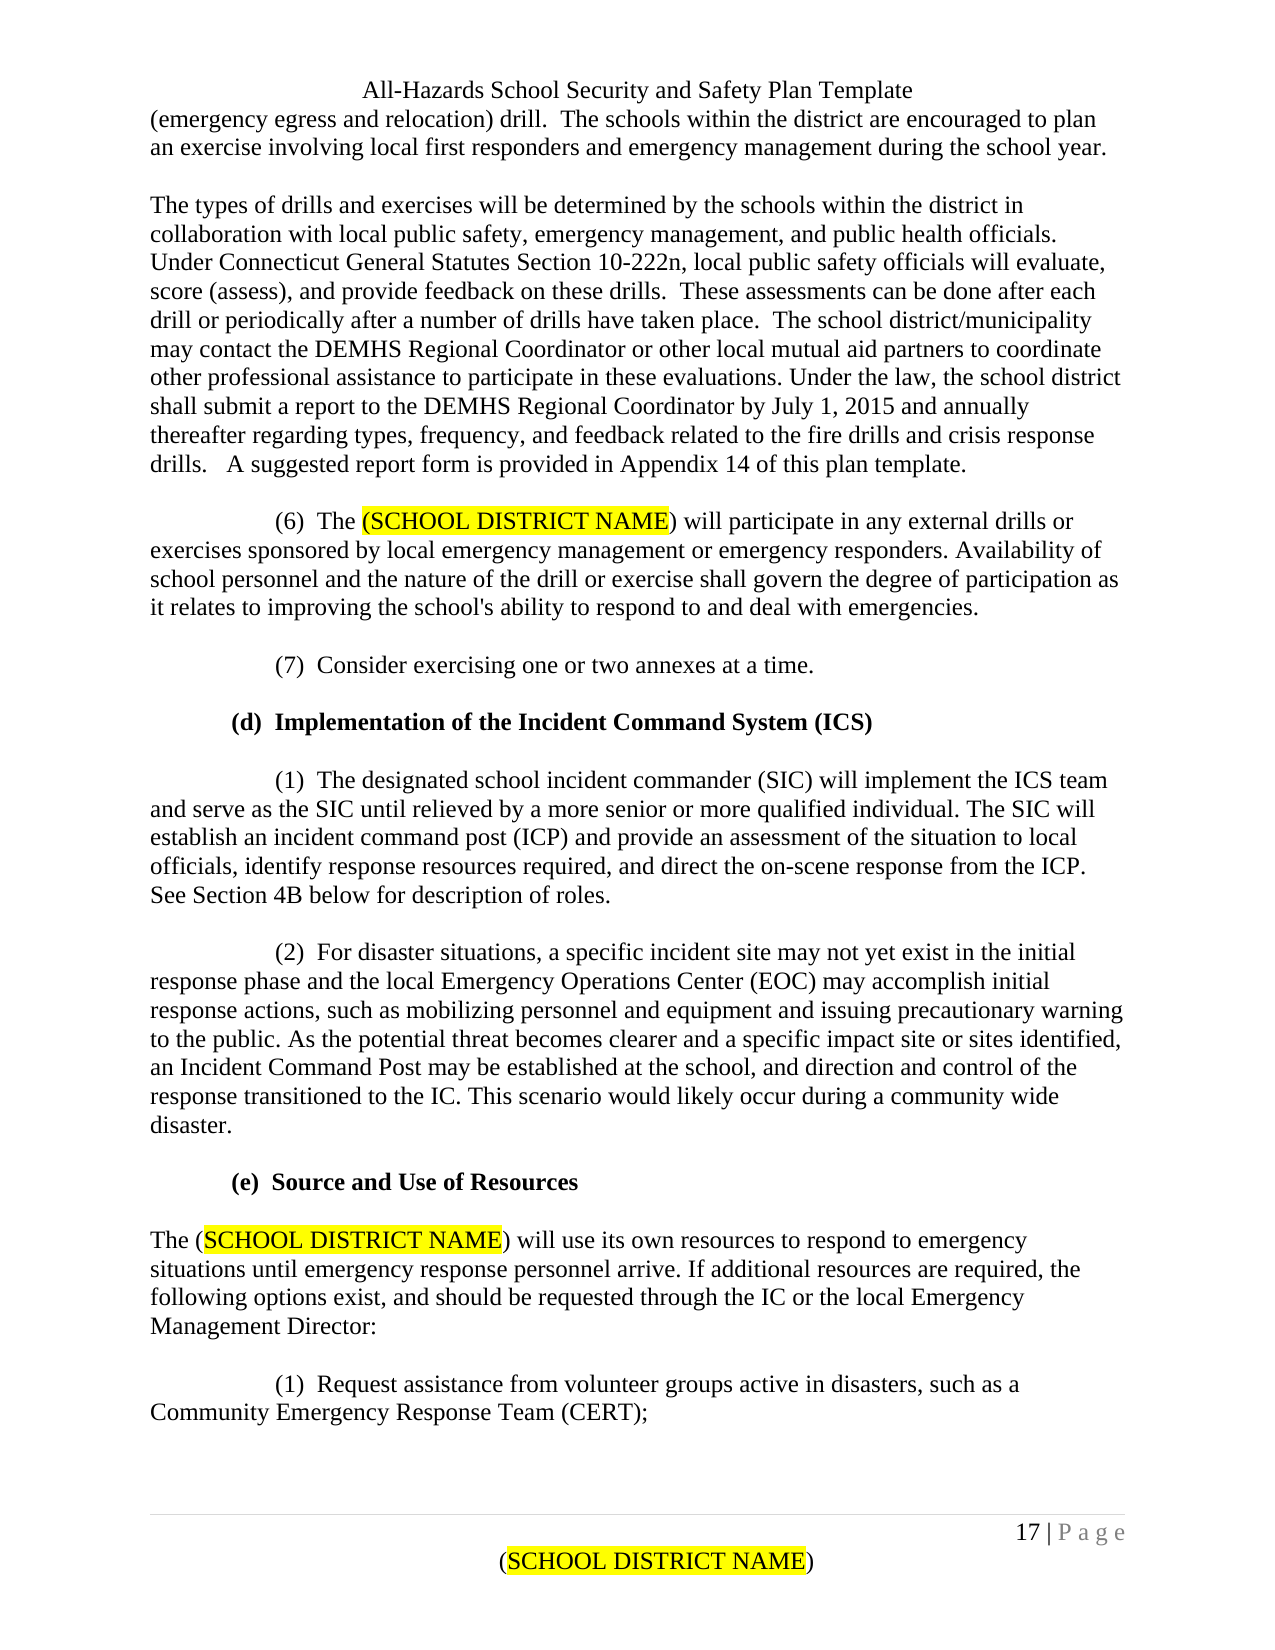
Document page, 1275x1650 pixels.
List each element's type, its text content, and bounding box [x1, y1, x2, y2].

text (2) For disaster situations, a specific incident site may not yet exist in the initial response phase and the local Emergency Operations Center (EOC) may accomplish initial response actions, such as mobilizing personnel and equipment and issuing precautionary warning to the public. As the potential threat becomes clearer and a specific impact site or sites identified, an Incident Command Post may be established at the school, and direction and control of the response transitioned to the IC. This scenario would likely occur during a community wide disaster. [150, 937, 1125, 1139]
text (e) Source and Use of Resources [150, 1167, 1125, 1196]
text The types of drills and exercises will be determined by the schools within the district in collaboration with local public safety, emergency management, and public health officials. Under Connecticut General Statutes Section 10-222n, local public safety officials will evaluate, score (assess), and provide feedback on these drills. These assessments can be done after each drill or periodically after a number of drills have taken place. The school district/municipality may contact the DEMHS Regional Coordinator or other local mutual aid partners to coordinate other professional assistance to participate in these evaluations. Under the law, the school district shall submit a report to the DEMHS Regional Coordinator by July 1, 2015 and annually thereafter regarding types, frequency, and feedback related to the fire drills and crisis response drills. A suggested report form is provided in Appendix 14 of this plan template. [150, 190, 1125, 477]
text The (SCHOOL DISTRICT NAME) will use its own resources to respond to emergency situations until emergency response personnel arrive. If additional resources are required, the following options exist, and should be requested through the IC or the local Emergency Management Director: [150, 1225, 1125, 1340]
text (6) The (SCHOOL DISTRICT NAME) will participate in any external drills or exercises sponsored by local emergency management or emergency responders. Availability of school personnel and the nature of the drill or exercise shall govern the degree of participation as it relates to improving the school's ability to respond to and deal with emergencies. [150, 506, 1125, 621]
text (7) Consider exercising one or two annexes at a time. [150, 650, 1125, 679]
text (d) Implementation of the Incident Command System (ICS) [150, 707, 1125, 736]
text (1) Request assistance from volunteer groups active in disasters, such as a Community Emergency Response Team (CERT); [150, 1369, 1125, 1426]
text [150, 104, 1125, 161]
text (1) The designated school incident commander (SIC) will implement the ICS team and serve as the SIC until relieved by a more senior or more qualified individual. The SIC will establish an incident command post (ICP) and provide an assessment of the situation to local officials, identify response resources required, and direct the on-scene response from the ICP. See Section 4B below for description of roles. [150, 765, 1125, 909]
